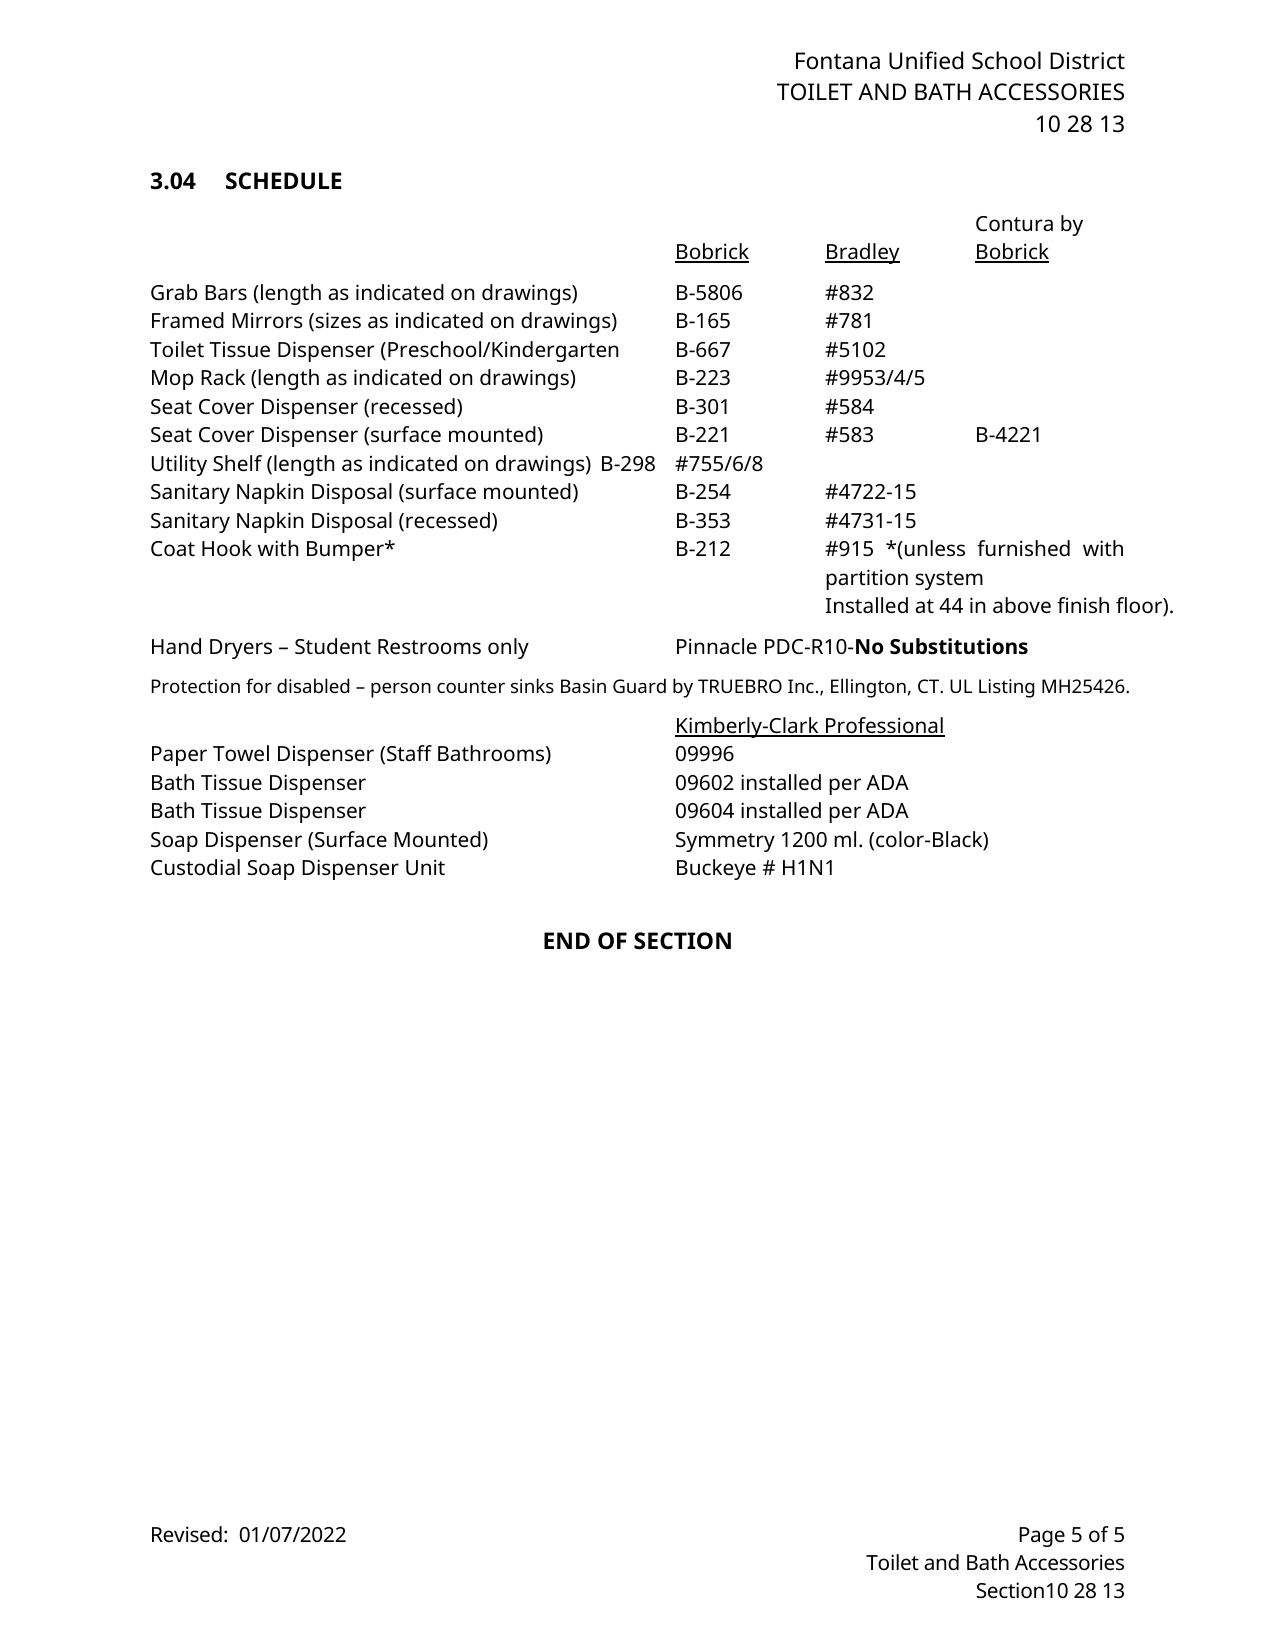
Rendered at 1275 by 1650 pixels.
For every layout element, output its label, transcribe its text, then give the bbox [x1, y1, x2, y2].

text Seat Cover Dispenser (recessed) B-301 #584 [150, 392, 1125, 420]
text Soap Dispenser (Surface Mounted) Symmetry 1200 ml. (color-Black) [150, 825, 1125, 853]
text Bath Tissue Dispenser 09604 installed per ADA [150, 796, 1125, 825]
text Sanitary Napkin Disposal (recessed) B-353 #4731-15 [150, 506, 1125, 534]
text Seat Cover Dispenser (surface mounted) B-221 #583 B-4221 [150, 420, 1125, 449]
text 3.04 SCHEDULE [150, 165, 1125, 196]
text Protection for disabled – person counter sinks Basin Guard by TRUEBRO Inc., Ellington, CT. UL Listing MH25426. [150, 673, 1140, 698]
text Sanitary Napkin Disposal (surface mounted) B-254 #4722-15 [150, 477, 1125, 506]
text Coat Hook with Bumper* B-212 #915 *(unless furnished with partition system [150, 534, 1125, 591]
text Paper Towel Dispenser (Staff Bathrooms) 09996 [150, 739, 1125, 768]
text Hand Dryers – Student Restrooms only Pinnacle PDC-R10-No Substitutions [150, 632, 1125, 660]
text Custodial Soap Dispenser Unit Buckeye # H1N1 [150, 853, 1125, 882]
text Toilet Tissue Dispenser (Preschool/Kindergarten B-667 #5102 [150, 335, 1125, 363]
text Framed Mirrors (sizes as indicated on drawings) B-165 #781 [150, 307, 1125, 335]
text END OF SECTION [150, 925, 1125, 957]
text Grab Bars (length as indicated on drawings) B-5806 #832 [150, 278, 1125, 307]
text Utility Shelf (length as indicated on drawings) B-298 #755/6/8 [150, 449, 1125, 477]
text Mop Rack (length as indicated on drawings) B-223 #9953/4/5 [150, 363, 1125, 392]
text Bobrick Bradley Bobrick [600, 237, 1125, 266]
text Bath Tissue Dispenser 09602 installed per ADA [150, 768, 1125, 796]
text Kimberly-Clark Professional [150, 711, 1125, 739]
text Contura by [150, 209, 1125, 237]
text Installed at 44 in above finish floor). [150, 591, 1185, 619]
